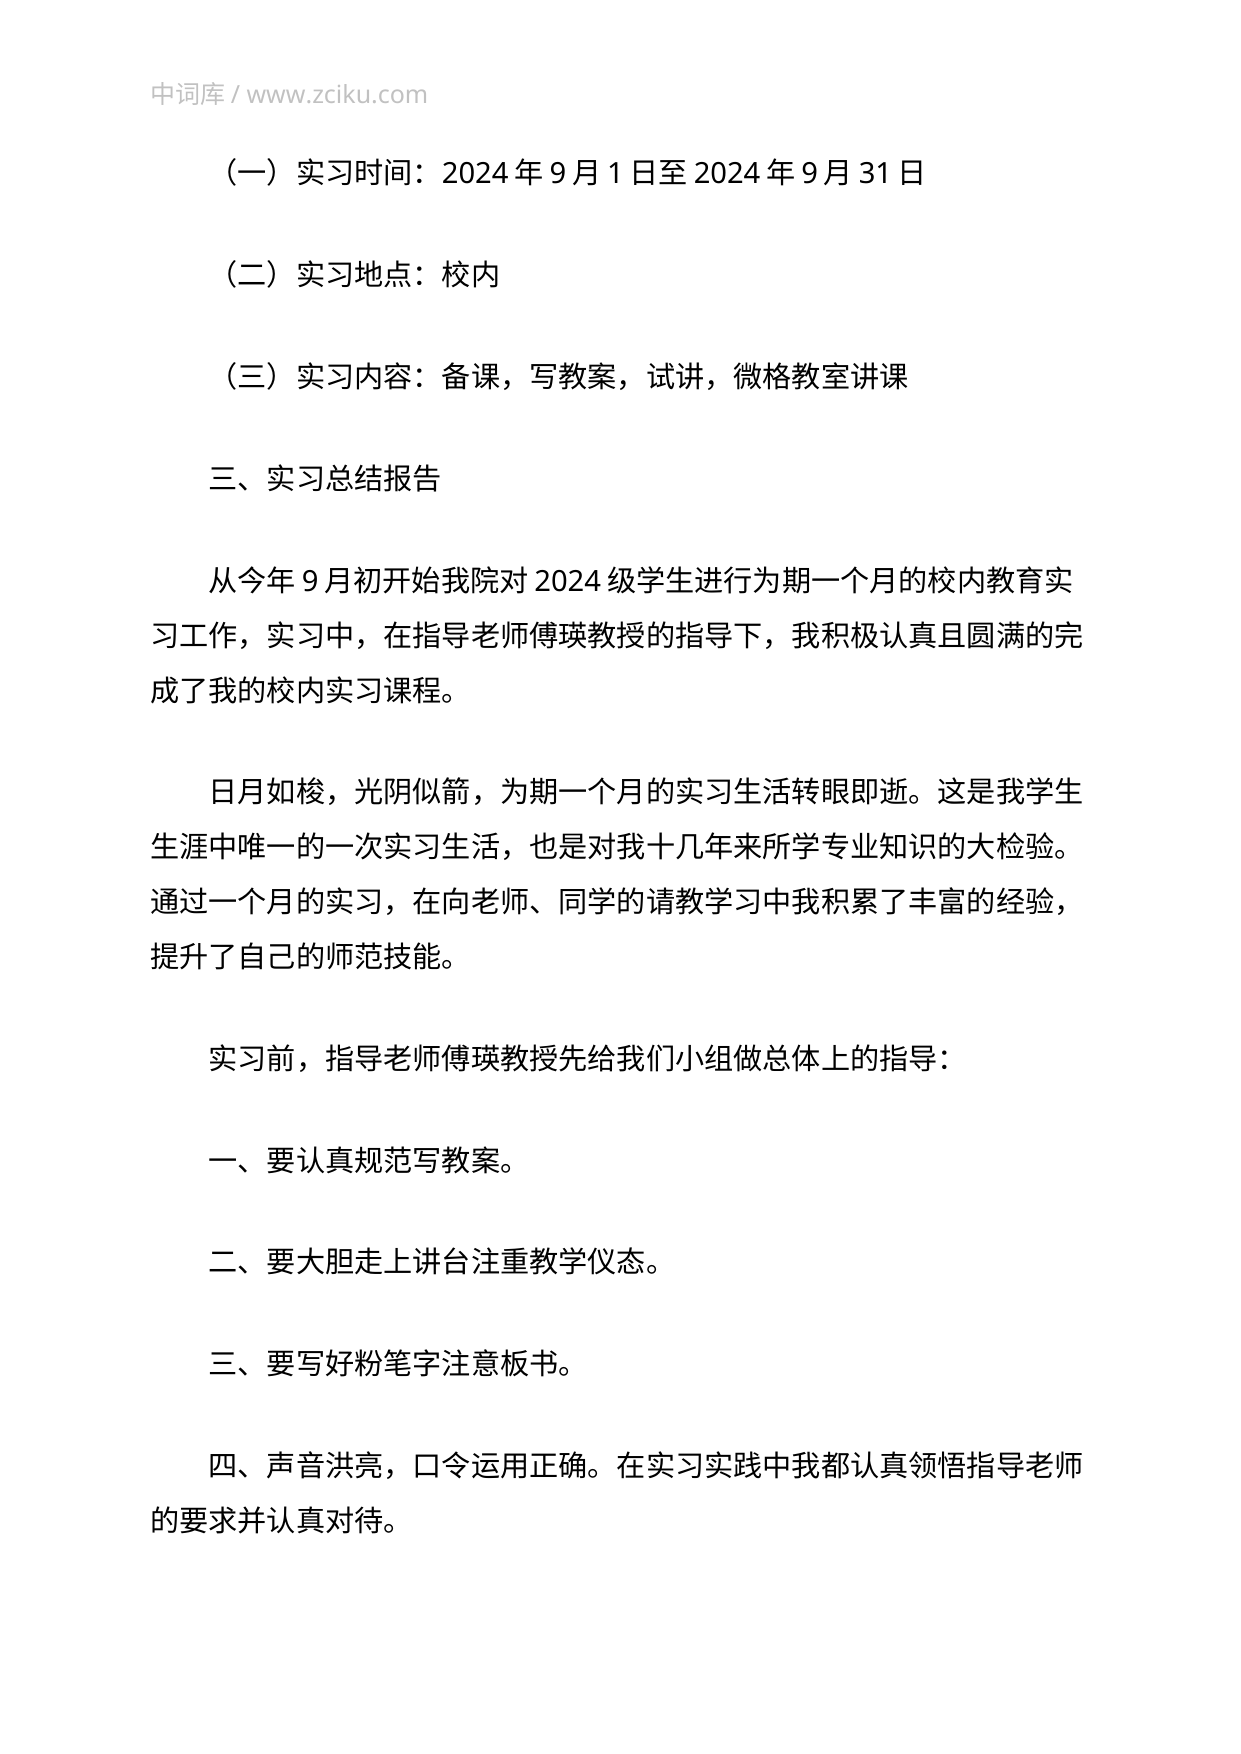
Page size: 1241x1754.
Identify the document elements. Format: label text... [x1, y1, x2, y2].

text 实习前，指导老师傅瑛教授先给我们小组做总体上的指导： [150, 1035, 1090, 1078]
text 从今年9月初开始我院对2024级学生进行为期一个月的校内教育实习工作，实习中，在指导老师傅瑛教授的指导下，我积极认真且圆满的完成了我的校内实习课程。 [150, 557, 1090, 709]
text 日月如梭，光阴似箭，为期一个月的实习生活转眼即逝。这是我学生生涯中唯一的一次实习生活，也是对我十几年来所学专业知识的大检验。通过一个月的实习，在向老师、同学的请教学习中我积累了丰富的经验，提升了自己的师范技能。 [150, 769, 1090, 976]
text 三、要写好粉笔字注意板书。 [150, 1341, 1090, 1383]
text 四、声音洪亮，口令运用正确。在实习实践中我都认真领悟指导老师的要求并认真对待。 [150, 1442, 1090, 1540]
text 三、实习总结报告 [150, 456, 1090, 498]
text 一、要认真规范写教案。 [150, 1137, 1090, 1179]
text （二）实习地点：校内 [150, 252, 1090, 294]
text 二、要大胆走上讲台注重教学仪态。 [150, 1239, 1090, 1281]
text （一）实习时间：2024年9月1日至2024年9月31日 [150, 150, 1090, 192]
text （三）实习内容：备课，写教案，试讲，微格教室讲课 [150, 354, 1090, 396]
